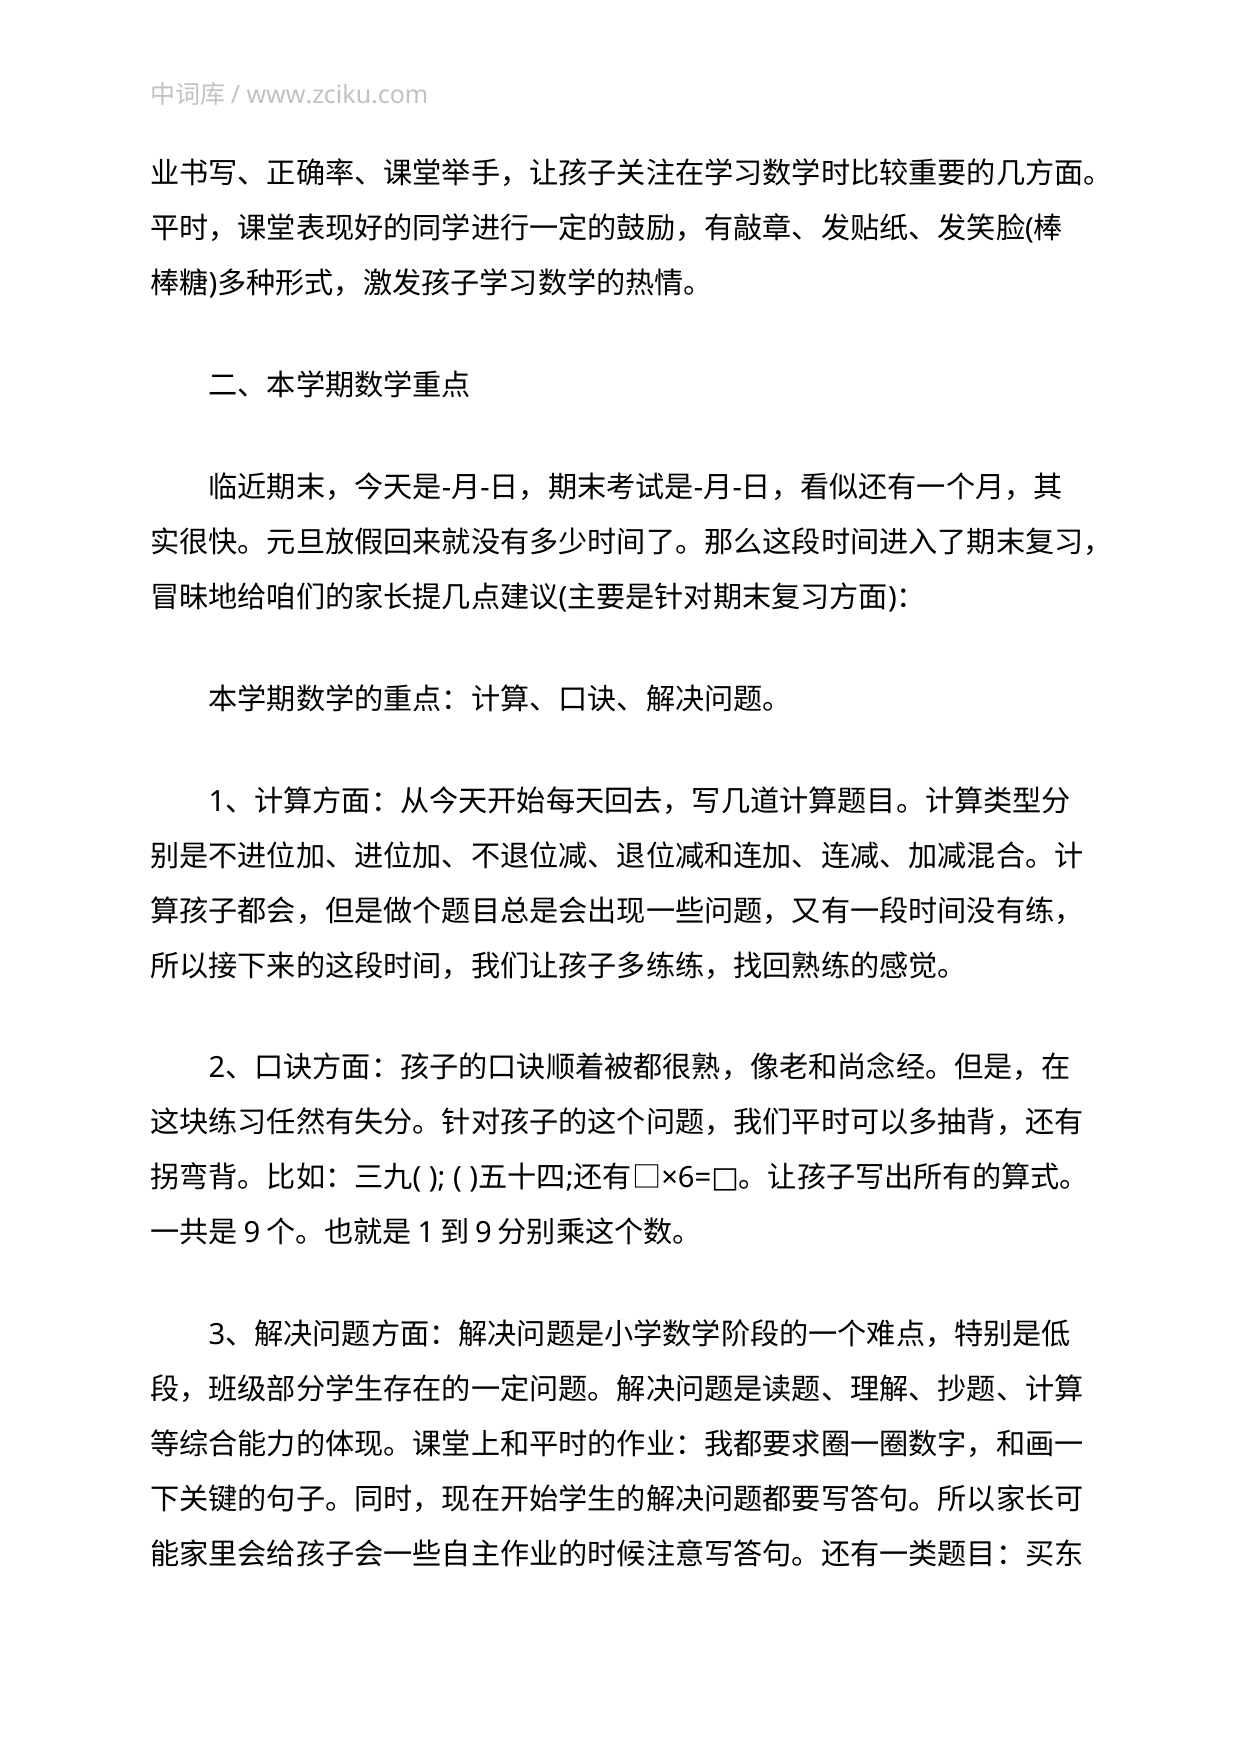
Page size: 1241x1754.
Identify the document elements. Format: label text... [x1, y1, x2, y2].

text 2、口诀方面：孩子的口诀顺着被都很熟，像老和尚念经。但是，在这块练习任然有失分。针对孩子的这个问题，我们平时可以多抽背，还有拐弯背。比如：三九( ); ( )五十四;还有□×6=□。让孩子写出所有的算式。一共是9个。也就是1到9分别乘这个数。 [150, 1044, 1090, 1251]
text 本学期数学的重点：计算、口诀、解决问题。 [150, 676, 1090, 718]
text 二、本学期数学重点 [150, 362, 1090, 404]
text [150, 150, 1090, 302]
text 1、计算方面：从今天开始每天回去，写几道计算题目。计算类型分别是不进位加、进位加、不退位减、退位减和连加、连减、加减混合。计算孩子都会，但是做个题目总是会出现一些问题，又有一段时间没有练，所以接下来的这段时间，我们让孩子多练练，找回熟练的感觉。 [150, 777, 1090, 984]
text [150, 1311, 1090, 1573]
text 临近期末，今天是-月-日，期末考试是-月-日，看似还有一个月，其实很快。元旦放假回来就没有多少时间了。那么这段时间进入了期末复习，冒昧地给咱们的家长提几点建议(主要是针对期末复习方面)： [150, 464, 1090, 616]
